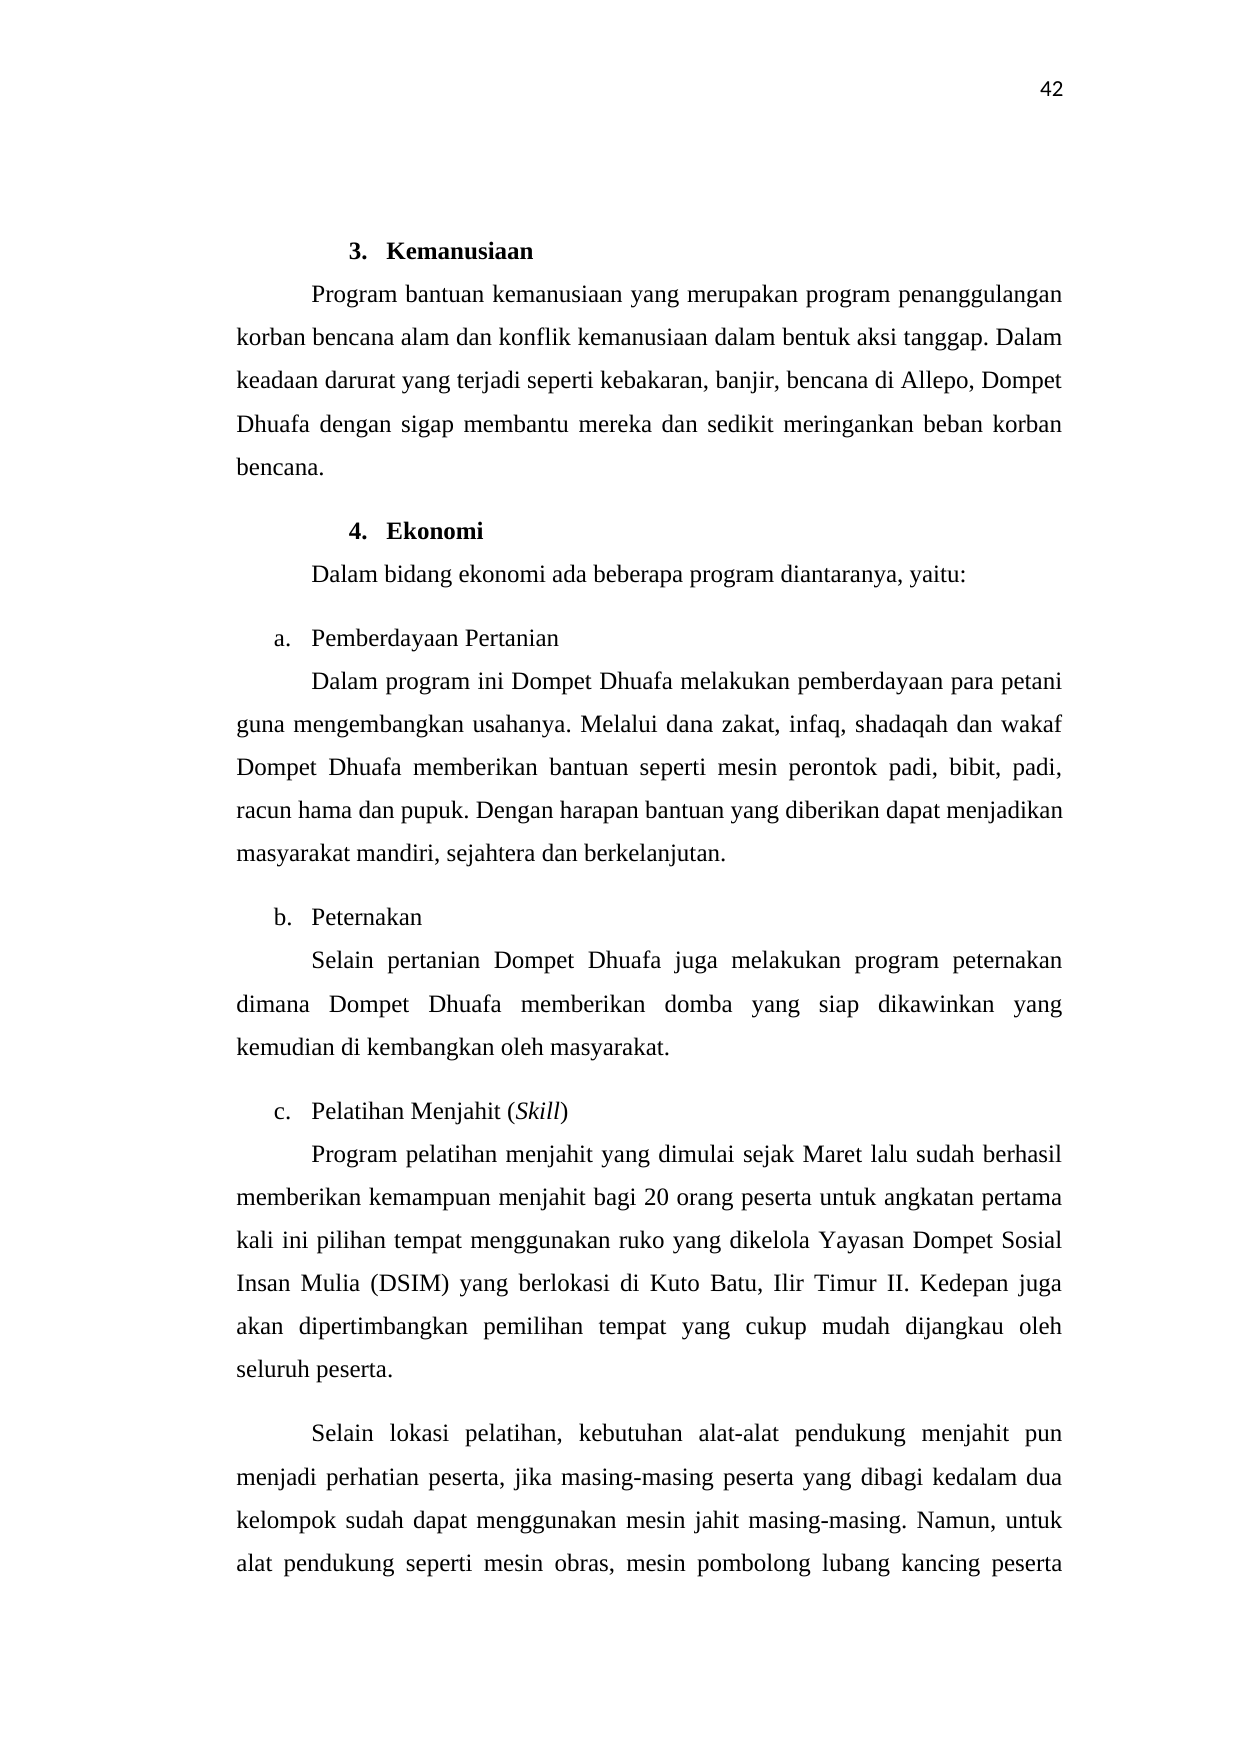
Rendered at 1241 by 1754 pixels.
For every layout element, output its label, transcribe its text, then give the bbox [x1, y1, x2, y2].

list Ekonomi [349, 516, 1063, 544]
list Pemberdayaan Pertanian [274, 623, 1063, 652]
list Peternakan [274, 902, 1063, 931]
text Dalam bidang ekonomi ada beberapa program diantaranya, yaitu: [236, 559, 1063, 588]
text Selain pertanian Dompet Dhuafa juga melakukan program peternakan dimana Dompet Dhuafa memberikan domba yang siap dikawinkan yang kemudian di kembangkan oleh masyarakat. [236, 946, 1063, 1061]
list Kemanusiaan [349, 236, 1063, 265]
list Pelatihan Menjahit (Skill) [274, 1096, 1063, 1124]
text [236, 1418, 1063, 1577]
text Program pelatihan menjahit yang dimulai sejak Maret lalu sudah berhasil memberikan kemampuan menjahit bagi 20 orang peserta untuk angkatan pertama kali ini pilihan tempat menggunakan ruko yang dikelola Yayasan Dompet Sosial Insan Mulia (DSIM) yang berlokasi di Kuto Batu, Ilir Timur II. Kedepan juga akan dipertimbangkan pemilihan tempat yang cukup mudah dijangkau oleh seluruh peserta. [236, 1139, 1063, 1383]
text Program bantuan kemanusiaan yang merupakan program penanggulangan korban bencana alam dan konflik kemanusiaan dalam bentuk aksi tanggap. Dalam keadaan darurat yang terjadi seperti kebakaran, banjir, bencana di Allepo, Dompet Dhuafa dengan sigap membantu mereka dan sedikit meringankan beban korban bencana. [236, 279, 1063, 481]
text Dalam program ini Dompet Dhuafa melakukan pemberdayaan para petani guna mengembangkan usahanya. Melalui dana zakat, infaq, shadaqah dan wakaf Dompet Dhuafa memberikan bantuan seperti mesin perontok padi, bibit, padi, racun hama dan pupuk. Dengan harapan bantuan yang diberikan dapat menjadikan masyarakat mandiri, sejahtera dan berkelanjutan. [236, 666, 1063, 867]
